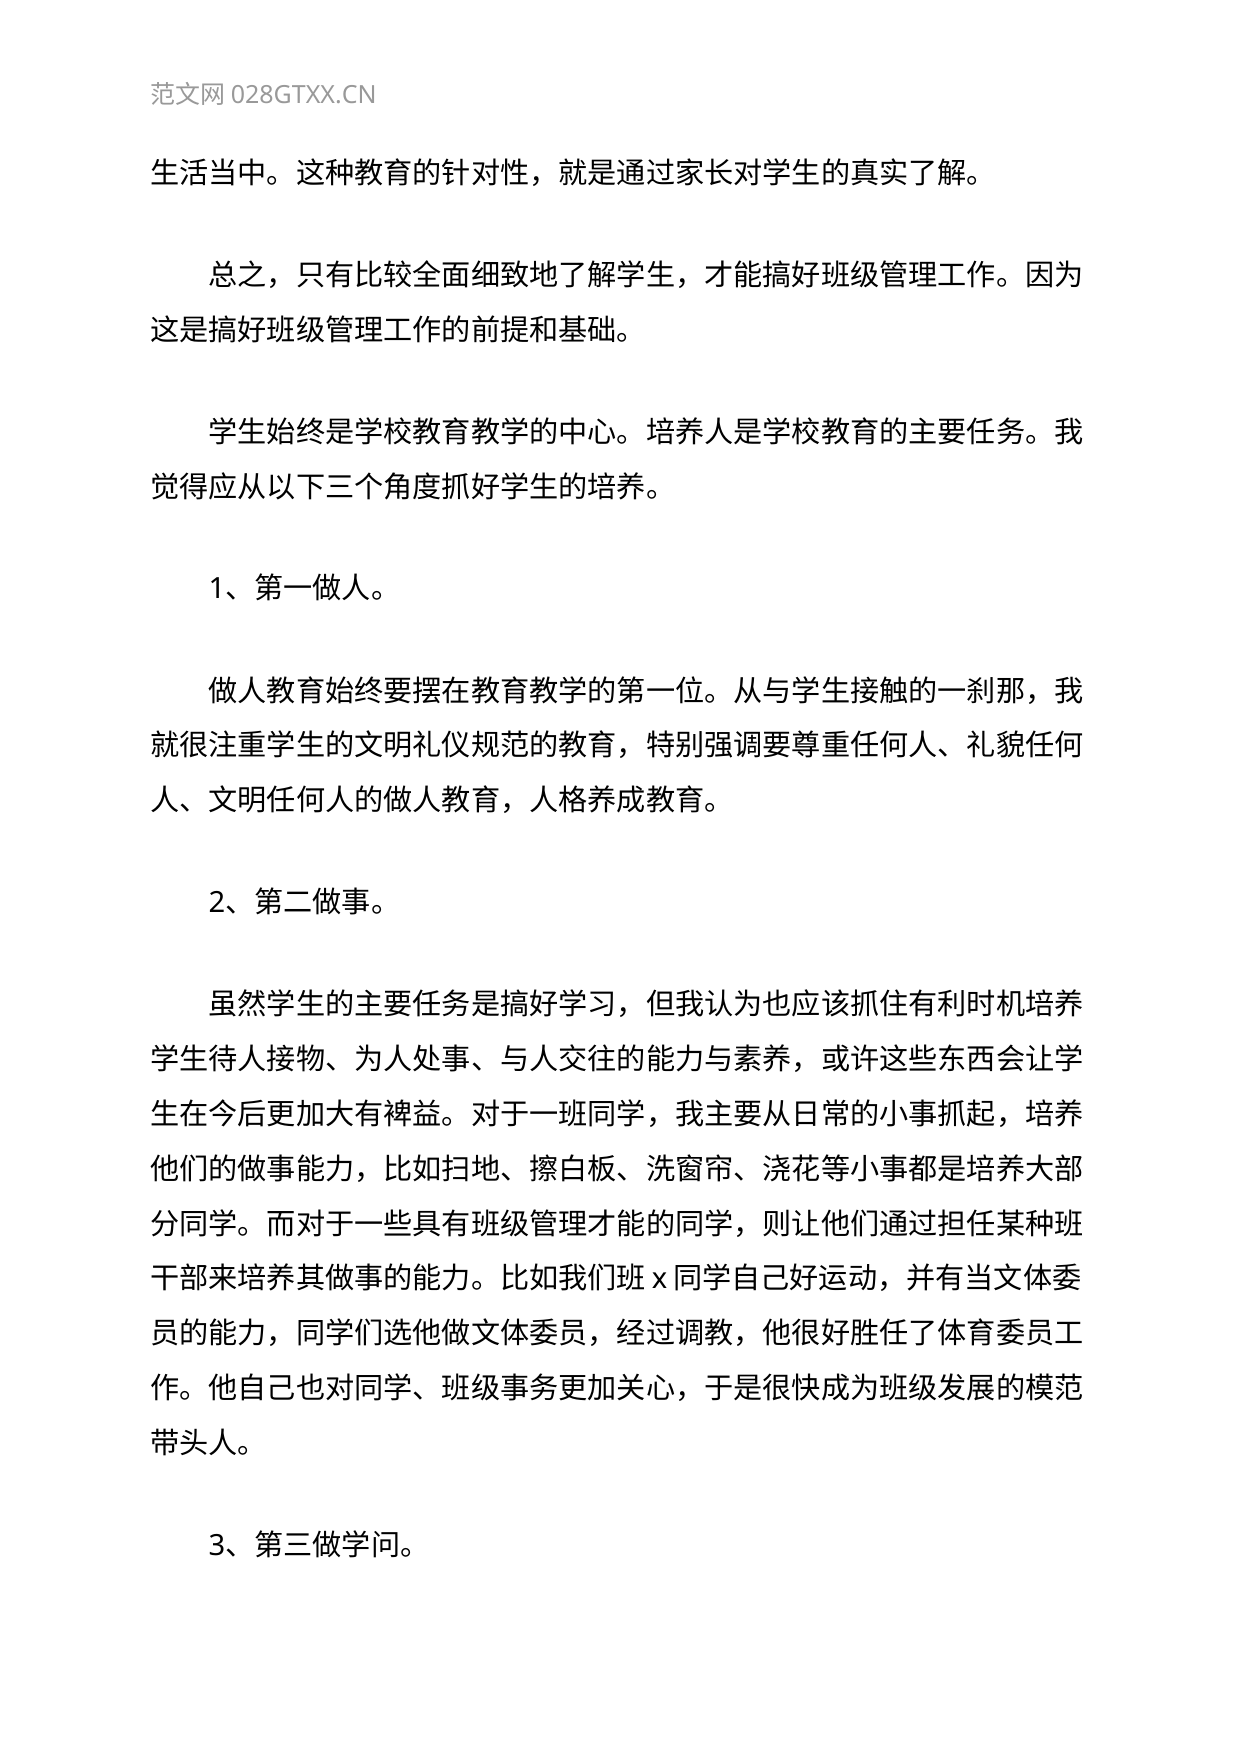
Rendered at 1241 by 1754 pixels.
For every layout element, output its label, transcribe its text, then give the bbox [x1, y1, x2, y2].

text 3、第三做学问。 [150, 1522, 1090, 1564]
text 总之，只有比较全面细致地了解学生，才能搞好班级管理工作。因为这是搞好班级管理工作的前提和基础。 [150, 252, 1090, 349]
text 虽然学生的主要任务是搞好学习，但我认为也应该抓住有利时机培养学生待人接物、为人处事、与人交往的能力与素养，或许这些东西会让学生在今后更加大有裨益。对于一班同学，我主要从日常的小事抓起，培养他们的做事能力，比如扫地、擦白板、洗窗帘、浇花等小事都是培养大部分同学。而对于一些具有班级管理才能的同学，则让他们通过担任某种班干部来培养其做事的能力。比如我们班x同学自己好运动，并有当文体委员的能力，同学们选他做文体委员，经过调教，他很好胜任了体育委员工作。他自己也对同学、班级事务更加关心，于是很快成为班级发展的模范带头人。 [150, 981, 1090, 1462]
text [150, 150, 1090, 192]
text 1、第一做人。 [150, 565, 1090, 607]
text 2、第二做事。 [150, 879, 1090, 921]
text 学生始终是学校教育教学的中心。培养人是学校教育的主要任务。我觉得应从以下三个角度抓好学生的培养。 [150, 408, 1090, 506]
text 做人教育始终要摆在教育教学的第一位。从与学生接触的一刹那，我就很注重学生的文明礼仪规范的教育，特别强调要尊重任何人、礼貌任何人、文明任何人的做人教育，人格养成教育。 [150, 667, 1090, 819]
